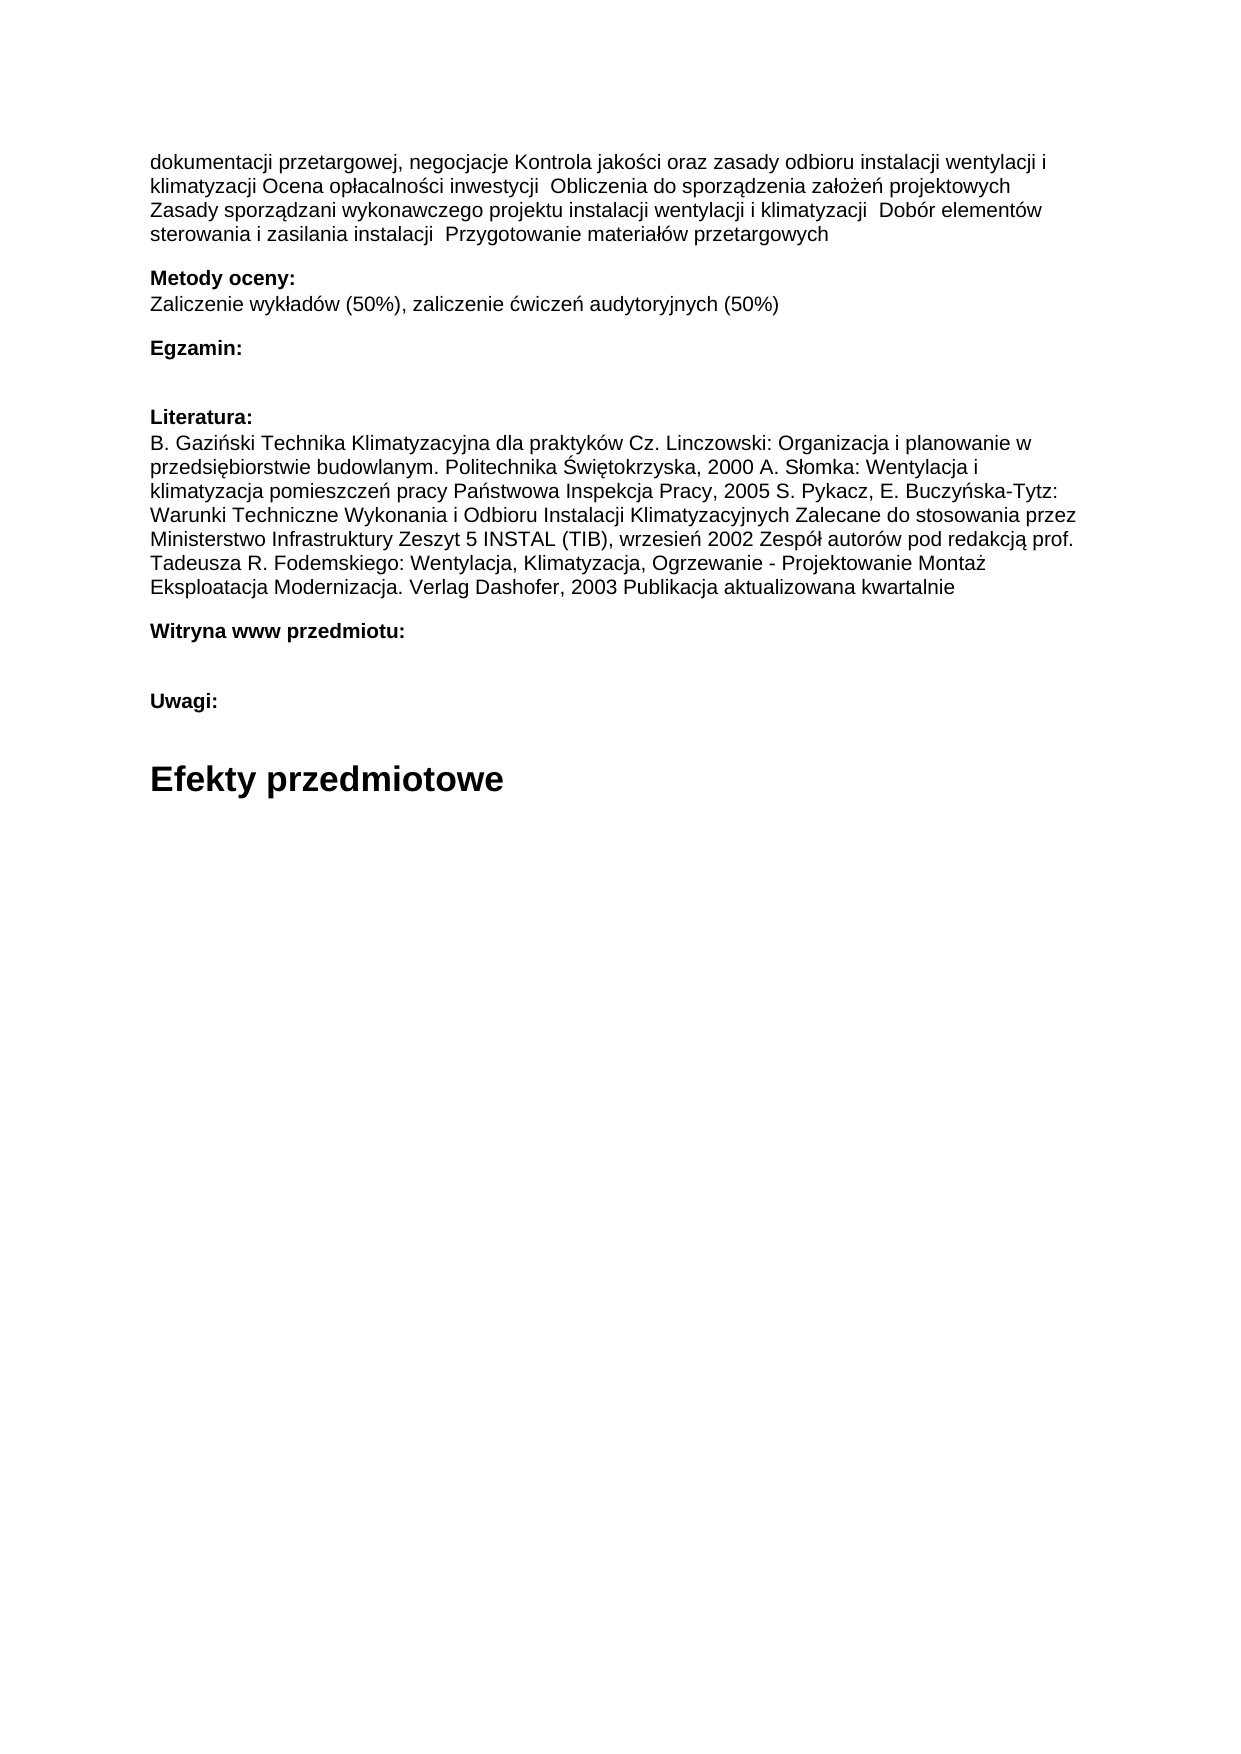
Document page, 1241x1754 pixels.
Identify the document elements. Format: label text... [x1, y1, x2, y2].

text Literatura: [150, 405, 1090, 429]
subtitle Efekty przedmiotowe [150, 758, 1090, 799]
text Zaliczenie wykładów (50%), zaliczenie ćwiczeń audytoryjnych (50%) [150, 292, 1090, 316]
text Egzamin: [150, 335, 1090, 359]
text Uwagi: [150, 688, 1090, 712]
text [150, 150, 1090, 246]
text B. Gaziński Technika Klimatyzacyjna dla praktyków Cz. Linczowski: Organizacja i planowanie w przedsiębiorstwie budowlanym. Politechnika Świętokrzyska, 2000 A. Słomka: Wentylacja i klimatyzacja pomieszczeń pracy Państwowa Inspekcja Pracy, 2005 S. Pykacz, E. Buczyńska-Tytz: Warunki Techniczne Wykonania i Odbioru Instalacji Klimatyzacyjnych Zalecane do stosowania przez Ministerstwo Infrastruktury Zeszyt 5 INSTAL (TIB), wrzesień 2002 Zespół autorów pod redakcją prof. Tadeusza R. Fodemskiego: Wentylacja, Klimatyzacja, Ogrzewanie - Projektowanie Montaż Eksploatacja Modernizacja. Verlag Dashofer, 2003 Publikacja aktualizowana kwartalnie [150, 431, 1090, 599]
text Witryna www przedmiotu: [150, 619, 1090, 643]
text Metody oceny: [150, 266, 1090, 289]
